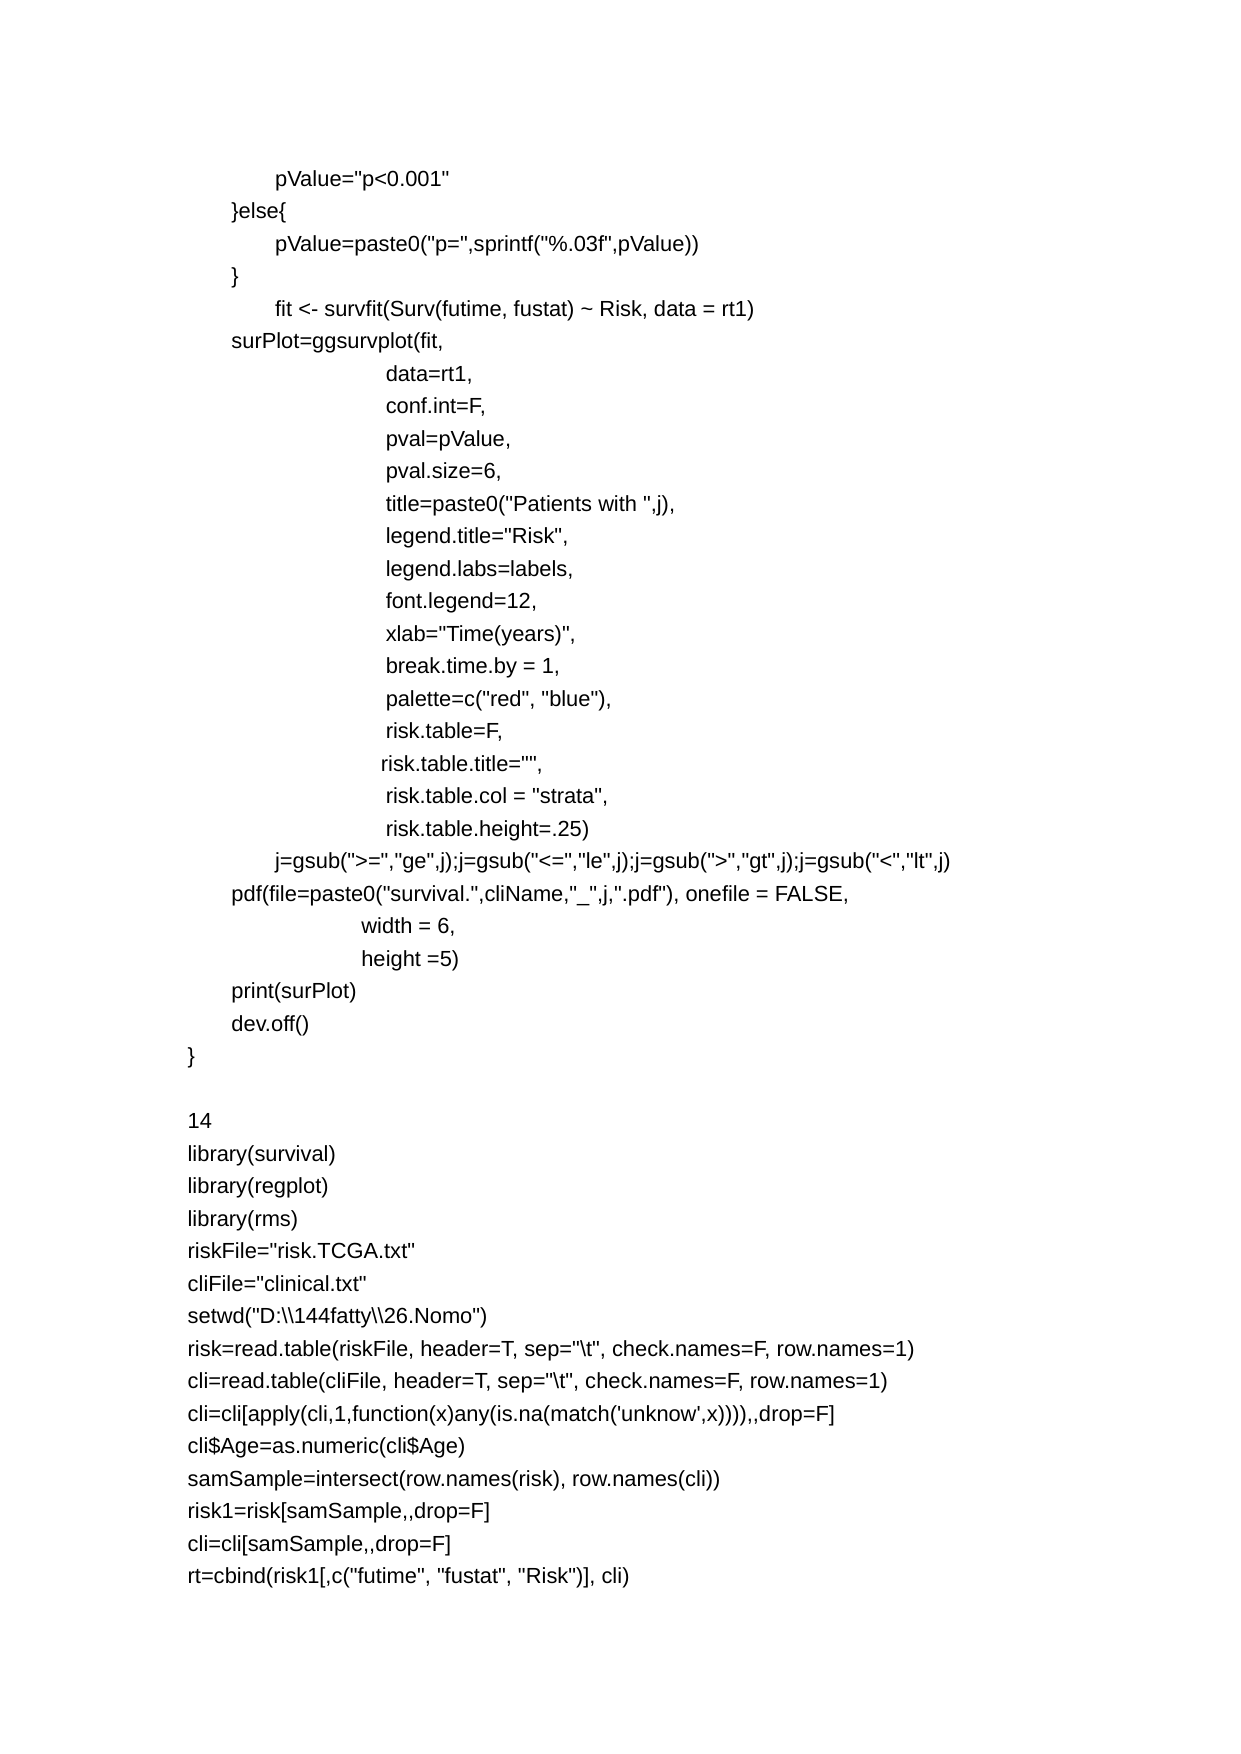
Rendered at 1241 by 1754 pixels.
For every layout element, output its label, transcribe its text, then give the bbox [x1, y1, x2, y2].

text data=rt1, [187, 357, 1053, 389]
text cli=cli[apply(cli,1,function(x)any(is.na(match('unknow',x)))),,drop=F] [187, 1397, 1053, 1429]
text dev.off() [187, 1007, 1053, 1039]
text cli$Age=as.numeric(cli$Age) [187, 1429, 1053, 1462]
text pval.size=6, [187, 454, 1053, 487]
text 14 [187, 1104, 1053, 1137]
text legend.title="Risk", [187, 519, 1053, 552]
text pValue="p<0.001" [187, 162, 1053, 194]
text cli=cli[samSample,,drop=F] [187, 1527, 1053, 1559]
text width = 6, [187, 909, 1053, 942]
text pdf(file=paste0("survival.",cliName,"_",j,".pdf"), onefile = FALSE, [187, 877, 1053, 909]
text library(rms) [187, 1202, 1053, 1234]
text xlab="Time(years)", [187, 617, 1053, 649]
text risk.table.col = "strata", [187, 779, 1053, 812]
text } [187, 259, 1053, 292]
text risk=read.table(riskFile, header=T, sep="\t", check.names=F, row.names=1) [187, 1332, 1053, 1364]
text palette=c("red", "blue"), [187, 682, 1053, 714]
text rt=cbind(risk1[,c("futime", "fustat", "Risk")], cli) [187, 1559, 1053, 1592]
text legend.labs=labels, [187, 552, 1053, 584]
text cliFile="clinical.txt" [187, 1267, 1053, 1299]
text fit <- survfit(Surv(futime, fustat) ~ Risk, data = rt1) [187, 292, 1053, 324]
text pValue=paste0("p=",sprintf("%.03f",pValue)) [187, 227, 1053, 259]
text risk.table=F, [187, 714, 1053, 747]
text surPlot=ggsurvplot(fit, [187, 324, 1053, 357]
text risk1=risk[samSample,,drop=F] [187, 1494, 1053, 1527]
text setwd("D:\\144fatty\\26.Nomo") [187, 1299, 1053, 1332]
text library(survival) [187, 1137, 1053, 1169]
text risk.table.height=.25) [187, 812, 1053, 844]
text j=gsub(">=","ge",j);j=gsub("<=","le",j);j=gsub(">","gt",j);j=gsub("<","lt",j) [187, 844, 1053, 877]
text pval=pValue, [187, 422, 1053, 454]
text conf.int=F, [187, 389, 1053, 422]
text title=paste0("Patients with ",j), [187, 487, 1053, 519]
text }else{ [187, 194, 1053, 227]
text risk.table.title="", [187, 747, 1053, 779]
text library(regplot) [187, 1169, 1053, 1202]
text riskFile="risk.TCGA.txt" [187, 1234, 1053, 1267]
text samSample=intersect(row.names(risk), row.names(cli)) [187, 1462, 1053, 1494]
text } [187, 1039, 1053, 1072]
text print(surPlot) [187, 974, 1053, 1007]
text font.legend=12, [187, 584, 1053, 617]
text cli=read.table(cliFile, header=T, sep="\t", check.names=F, row.names=1) [187, 1364, 1053, 1397]
text break.time.by = 1, [187, 649, 1053, 682]
text height =5) [187, 942, 1053, 974]
